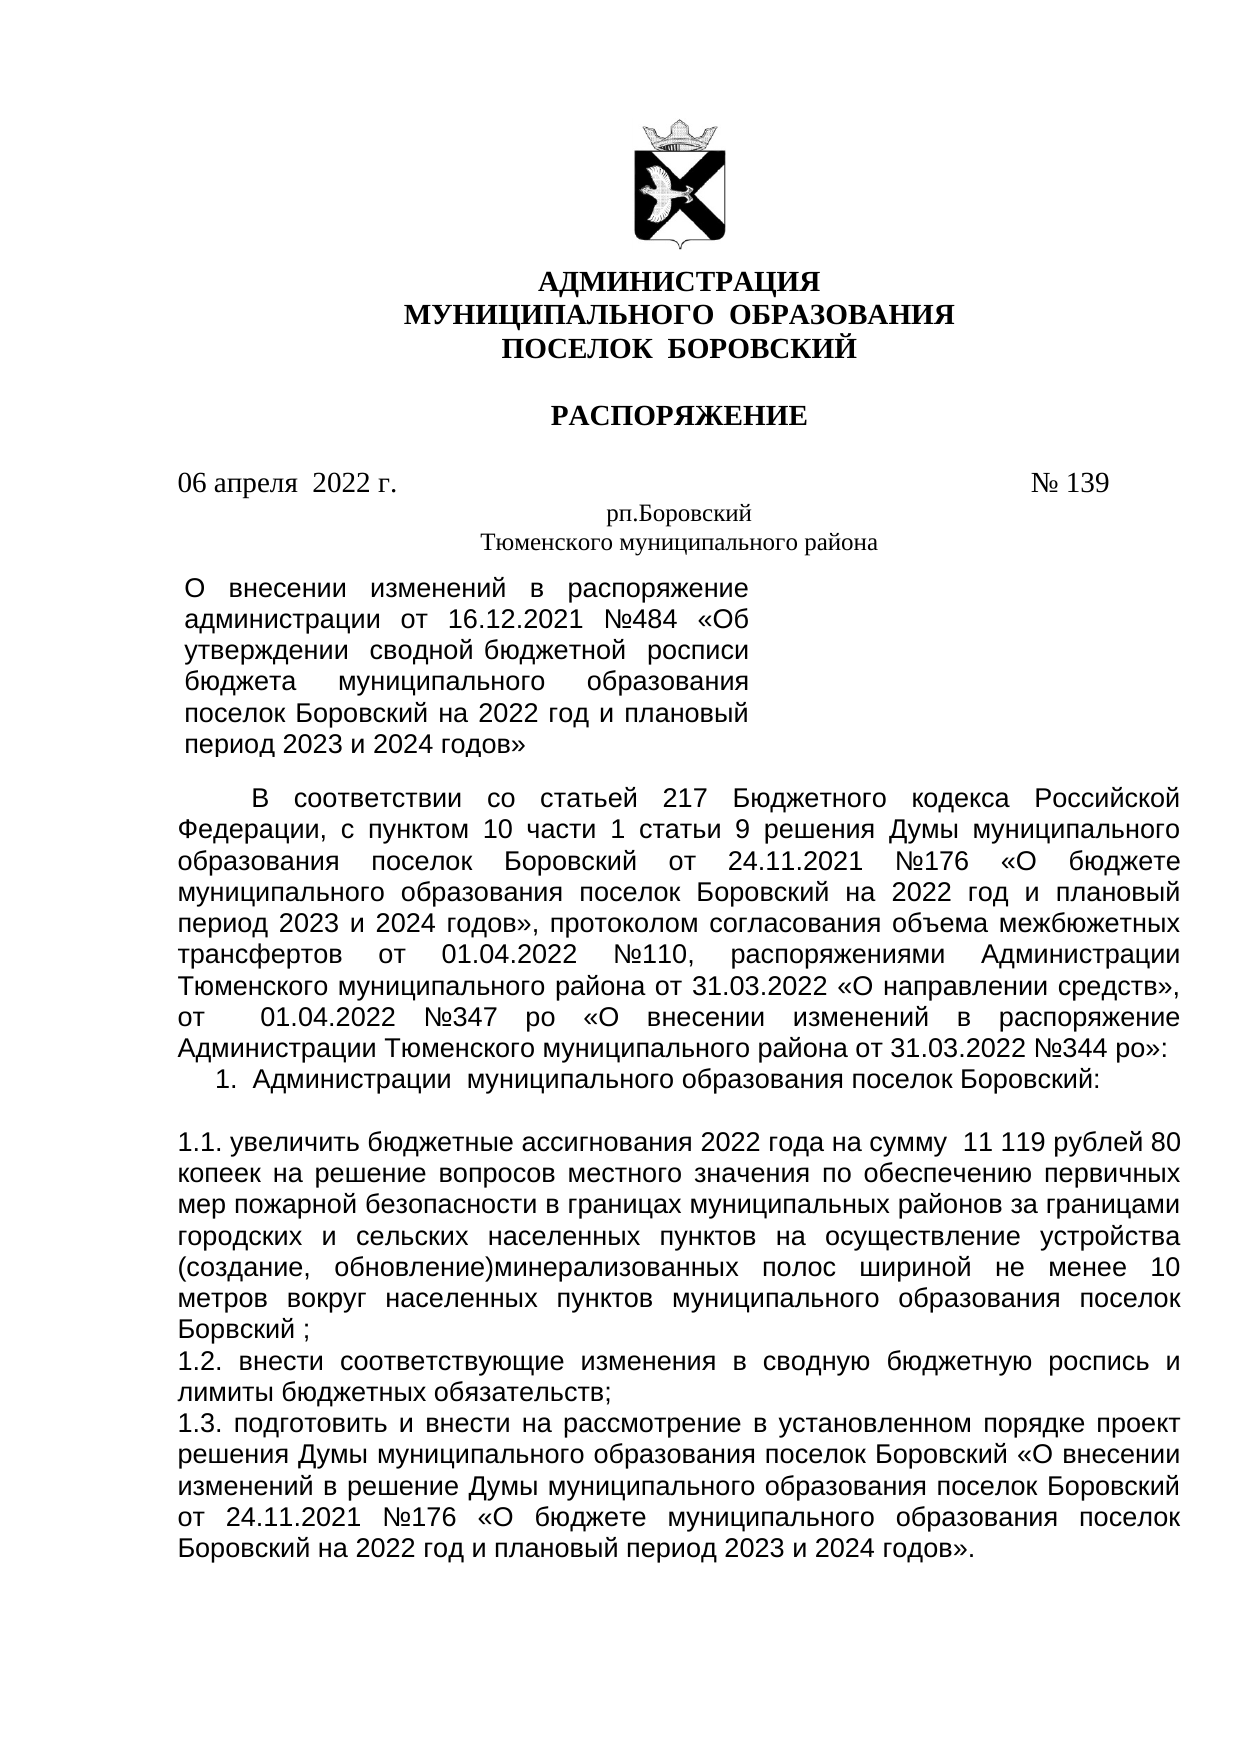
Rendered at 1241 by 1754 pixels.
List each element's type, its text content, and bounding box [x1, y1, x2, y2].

text поселок Боровский [177, 331, 1181, 364]
list 1.3. подготовить и внести на рассмотрение в установленном порядке проект решения Думы муниципального образования поселок Боровский «О внесении изменений в решение Думы муниципального образования поселок Боровский от 24.11.2021 №176 «О бюджете муниципального образования поселок Боровский на 2022 год и плановый период 2023 и 2024 годов». [177, 1407, 1181, 1563]
text Тюменского муниципального района [177, 527, 1181, 556]
text 06 апреля 2022 г. № 139 [177, 465, 1181, 498]
list В соответствии со статьей 217 Бюджетного кодекса Российской Федерации, с пунктом 10 части 1 статьи 9 решения Думы муниципального образования поселок Боровский от 24.11.2021 №176 «О бюджете муниципального образования поселок Боровский на 2022 год и плановый период 2023 и 2024 годов», протоколом согласования объема межбюжетных трансфертов от 01.04.2022 №110, распоряжениями Администрации Тюменского муниципального района от 31.03.2022 «О направлении средств», от 01.04.2022 №347 ро «О внесении изменений в распоряжение Администрации Тюменского муниципального района от 31.03.2022 №344 ро»: [177, 782, 1181, 1063]
text РАСПОРЯЖЕНИЕ [177, 398, 1181, 431]
text Муниципального образования [177, 297, 1181, 331]
text 1.1. увеличить бюджетные ассигнования 2022 года на сумму 11 119 рублей 80 копеек на решение вопросов местного значения по обеспечению первичных мер пожарной безопасности в границах муниципальных районов за границами городских и сельских населенных пунктов на осуществление устройства (создание, обновление)минерализованных полос шириной не менее 10 метров вокруг населенных пунктов муниципального образования поселок Борвский ; [177, 1126, 1181, 1344]
list 1.2. внести соответствующие изменения в сводную бюджетную роспись и лимиты бюджетных обязательств; [177, 1344, 1181, 1407]
subtitle АДМИНИСТРАЦИЯ [177, 264, 1181, 297]
text рп.Боровский [177, 498, 1181, 527]
picture [632, 118, 727, 250]
list Администрации муниципального образования поселок Боровский: [215, 1063, 1181, 1094]
